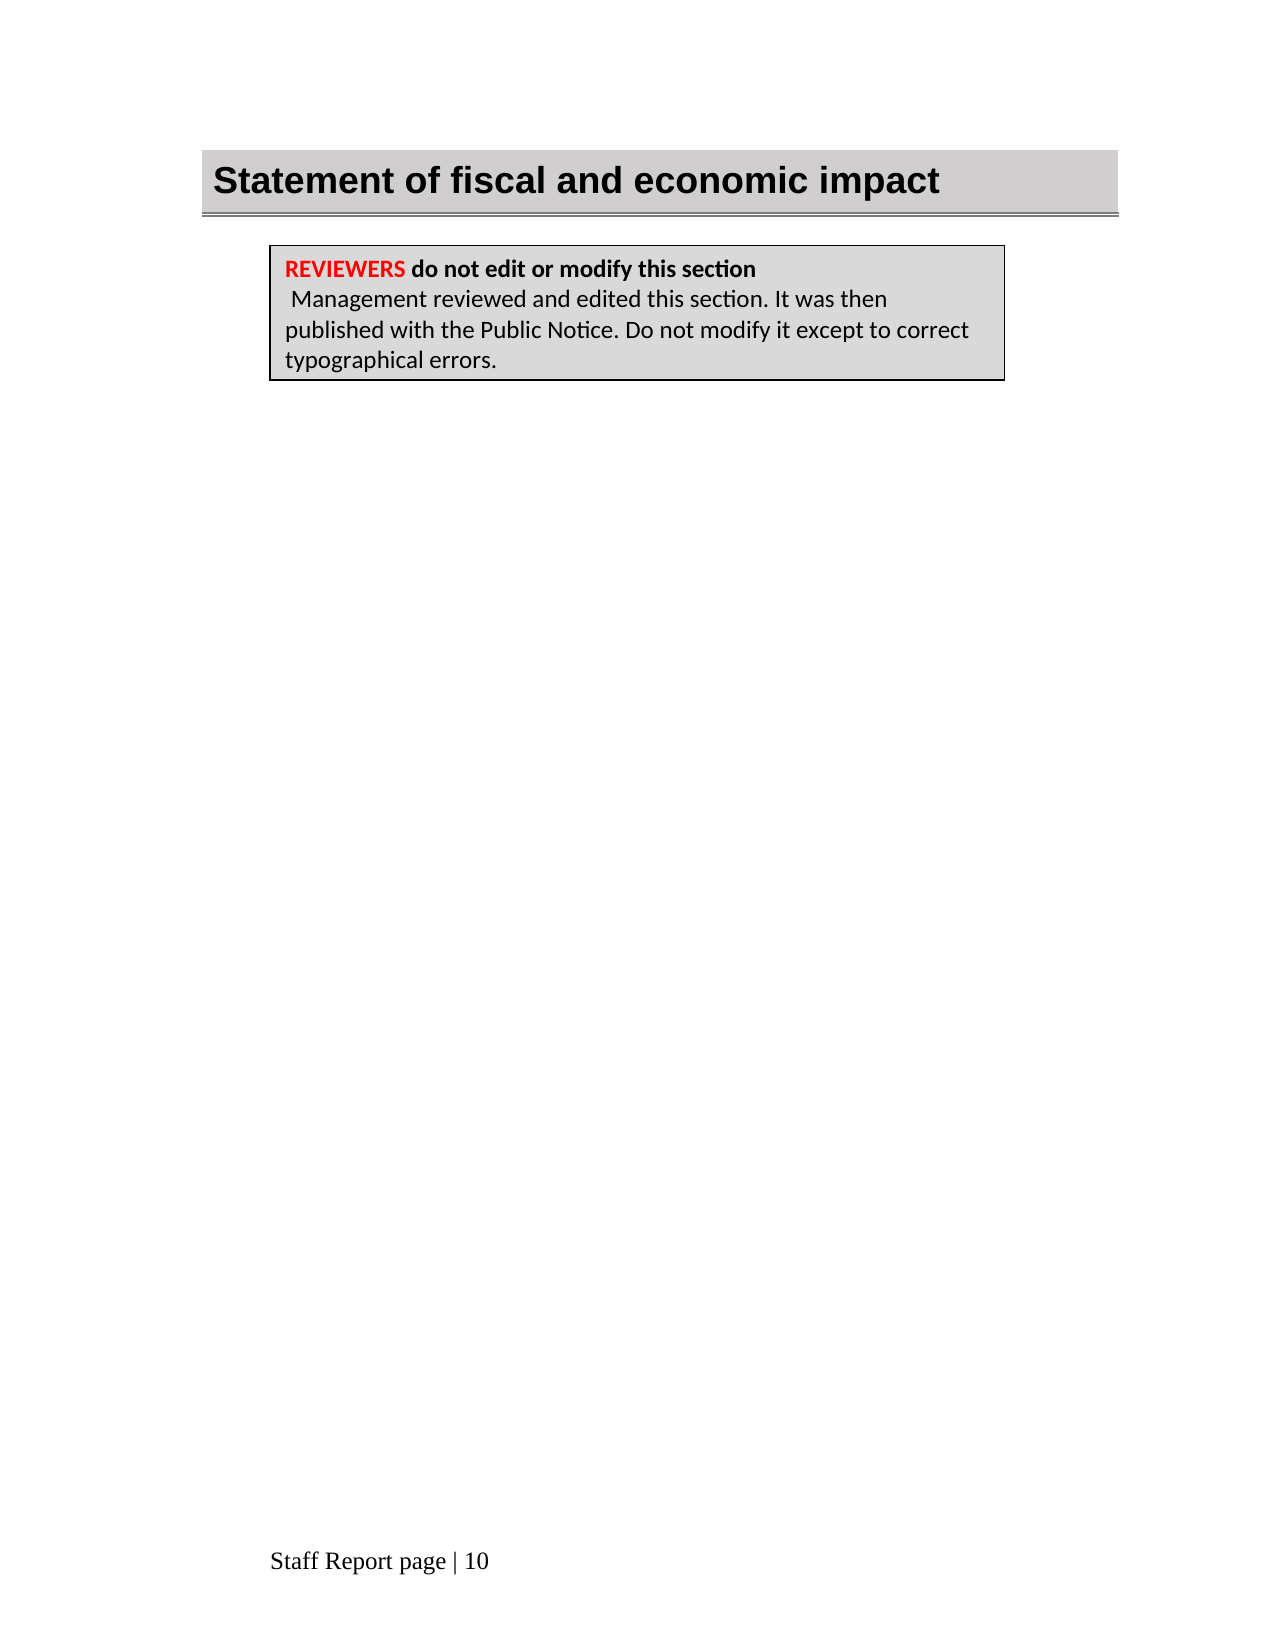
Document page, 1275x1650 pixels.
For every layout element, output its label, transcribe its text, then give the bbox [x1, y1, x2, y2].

table_header Statement of fiscal and economic impact [202, 150, 1118, 212]
